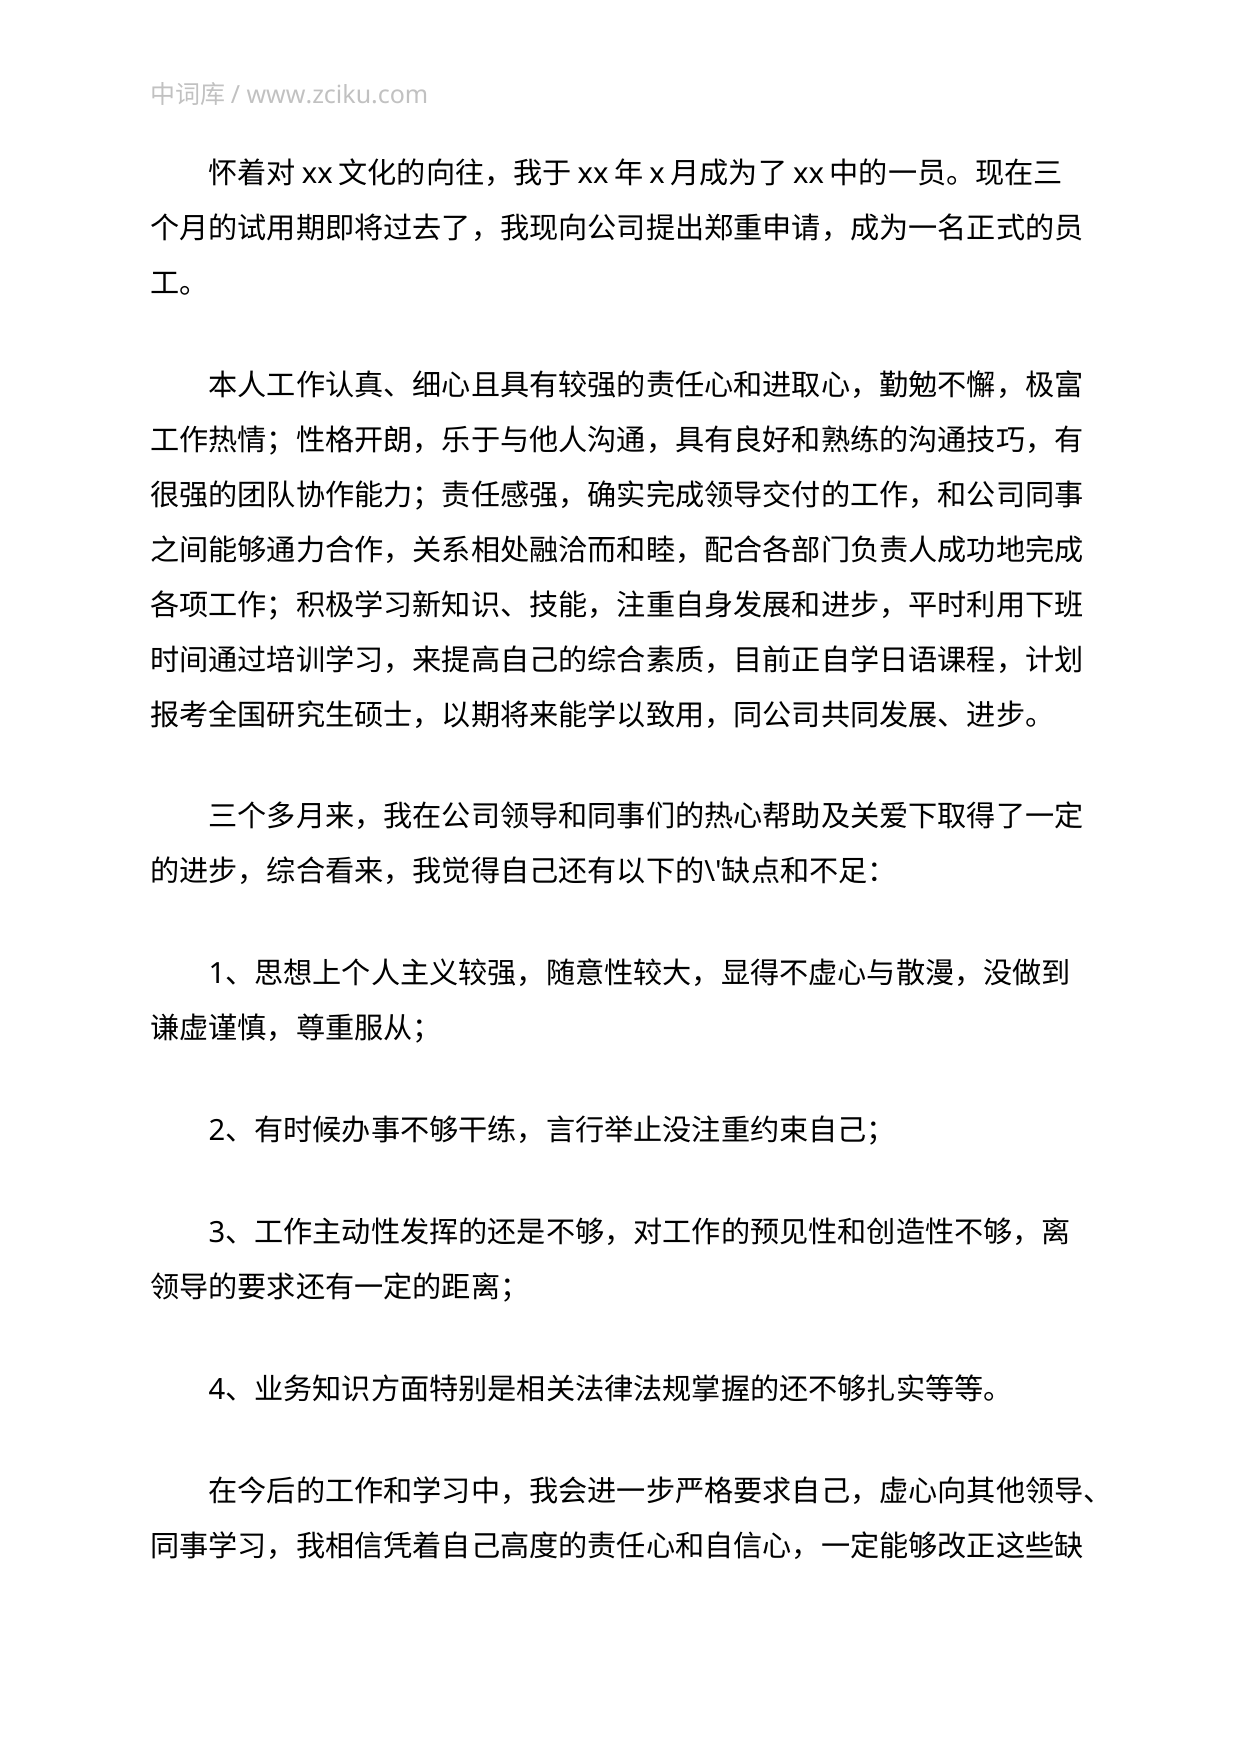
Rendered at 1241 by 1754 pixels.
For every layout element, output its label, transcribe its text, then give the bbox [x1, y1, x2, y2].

text 三个多月来，我在公司领导和同事们的热心帮助及关爱下取得了一定的进步，综合看来，我觉得自己还有以下的\'缺点和不足： [150, 793, 1090, 890]
text 1、思想上个人主义较强，随意性较大，显得不虚心与散漫，没做到谦虚谨慎，尊重服从； [150, 950, 1090, 1047]
text 怀着对xx文化的向往，我于xx年x月成为了xx中的一员。现在三个月的试用期即将过去了，我现向公司提出郑重申请，成为一名正式的员工。 [150, 150, 1090, 302]
text 2、有时候办事不够干练，言行举止没注重约束自己； [150, 1106, 1090, 1149]
text 本人工作认真、细心且具有较强的责任心和进取心，勤勉不懈，极富工作热情；性格开朗，乐于与他人沟通，具有良好和熟练的沟通技巧，有很强的团队协作能力；责任感强，确实完成领导交付的工作，和公司同事之间能够通力合作，关系相处融洽而和睦，配合各部门负责人成功地完成各项工作；积极学习新知识、技能，注重自身发展和进步，平时利用下班时间通过培训学习，来提高自己的综合素质，目前正自学日语课程，计划报考全国研究生硕士，以期将来能学以致用，同公司共同发展、进步。 [150, 362, 1090, 733]
text 3、工作主动性发挥的还是不够，对工作的预见性和创造性不够，离领导的要求还有一定的距离； [150, 1208, 1090, 1306]
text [150, 1467, 1090, 1564]
text 4、业务知识方面特别是相关法律法规掌握的还不够扎实等等。 [150, 1365, 1090, 1408]
